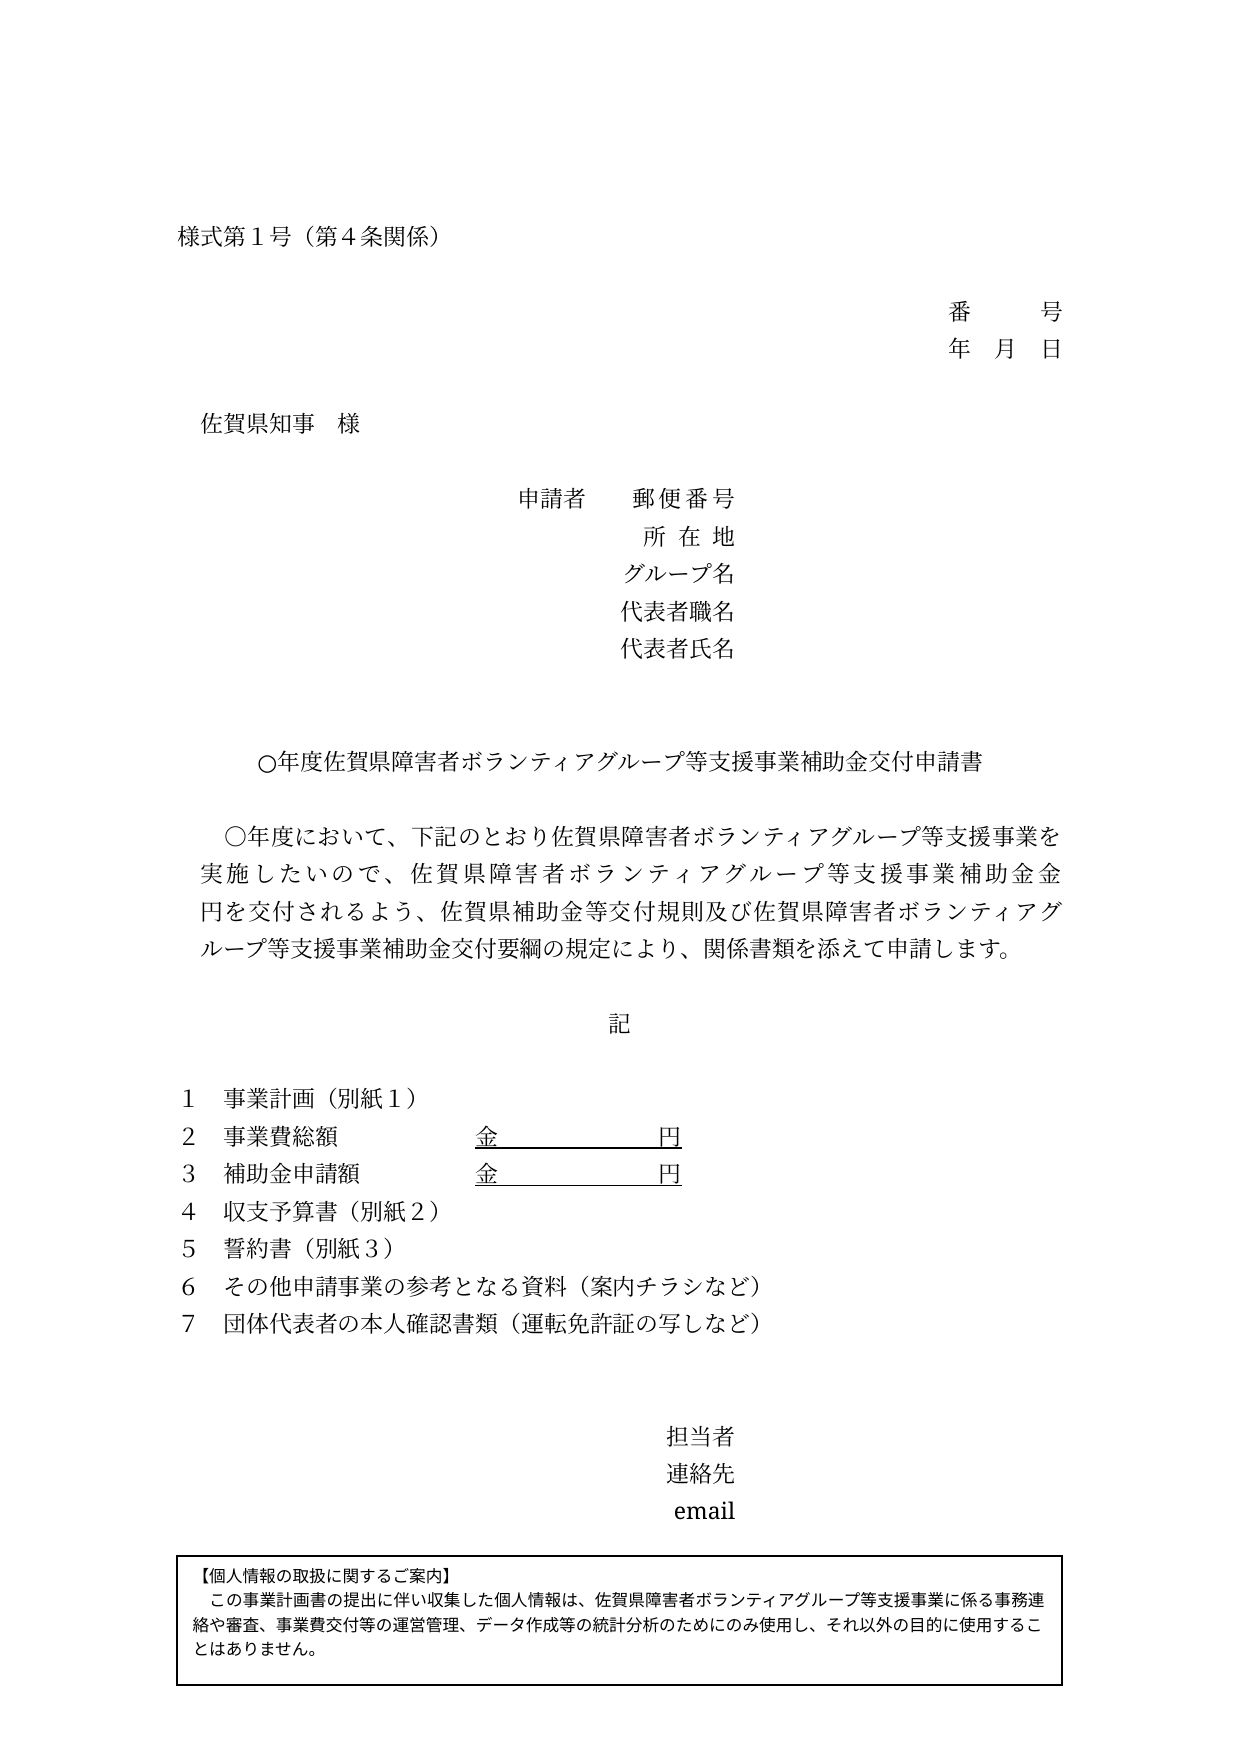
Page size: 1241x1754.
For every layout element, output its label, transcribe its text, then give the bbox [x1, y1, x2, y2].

text グループ名 [177, 554, 735, 592]
text email [177, 1492, 735, 1529]
text 様式第１号（第４条関係） [177, 217, 1063, 254]
text 連絡先 [177, 1454, 735, 1492]
text ４ 収支予算書（別紙２） [177, 1192, 1063, 1229]
text ７ 団体代表者の本人確認書類（運転免許証の写しなど） [177, 1304, 1063, 1342]
text 代表者氏名 [177, 629, 735, 667]
text ２ 事業費総額 金 円 [177, 1117, 1063, 1154]
text 代表者職名 [177, 592, 735, 629]
text 佐賀県知事 様 [177, 404, 1063, 442]
text １ 事業計画（別紙１） [177, 1079, 1063, 1117]
text 担当者 [177, 1417, 735, 1454]
text 所在地 [177, 517, 735, 554]
text 年 月 日 [177, 329, 1063, 367]
text 記 [177, 1004, 1063, 1042]
text ○年度において、下記のとおり佐賀県障害者ボランティアグループ等支援事業を実施したいので、佐賀県障害者ボランティアグループ等支援事業補助金金 円を交付されるよう、佐賀県補助金等交付規則及び佐賀県障害者ボランティアグループ等支援事業補助金交付要綱の規定により、関係書類を添えて申請します。 [177, 817, 1063, 967]
text ５ 誓約書（別紙３） [177, 1229, 1063, 1267]
text ３ 補助金申請額 金 円 [177, 1154, 1063, 1192]
text ６ その他申請事業の参考となる資料（案内チラシなど） [177, 1267, 1063, 1304]
text 申請者 郵便番号 [177, 479, 735, 517]
text 番 号 [177, 292, 1063, 329]
text ○年度佐賀県障害者ボランティアグループ等支援事業補助金交付申請書 [177, 742, 1063, 779]
